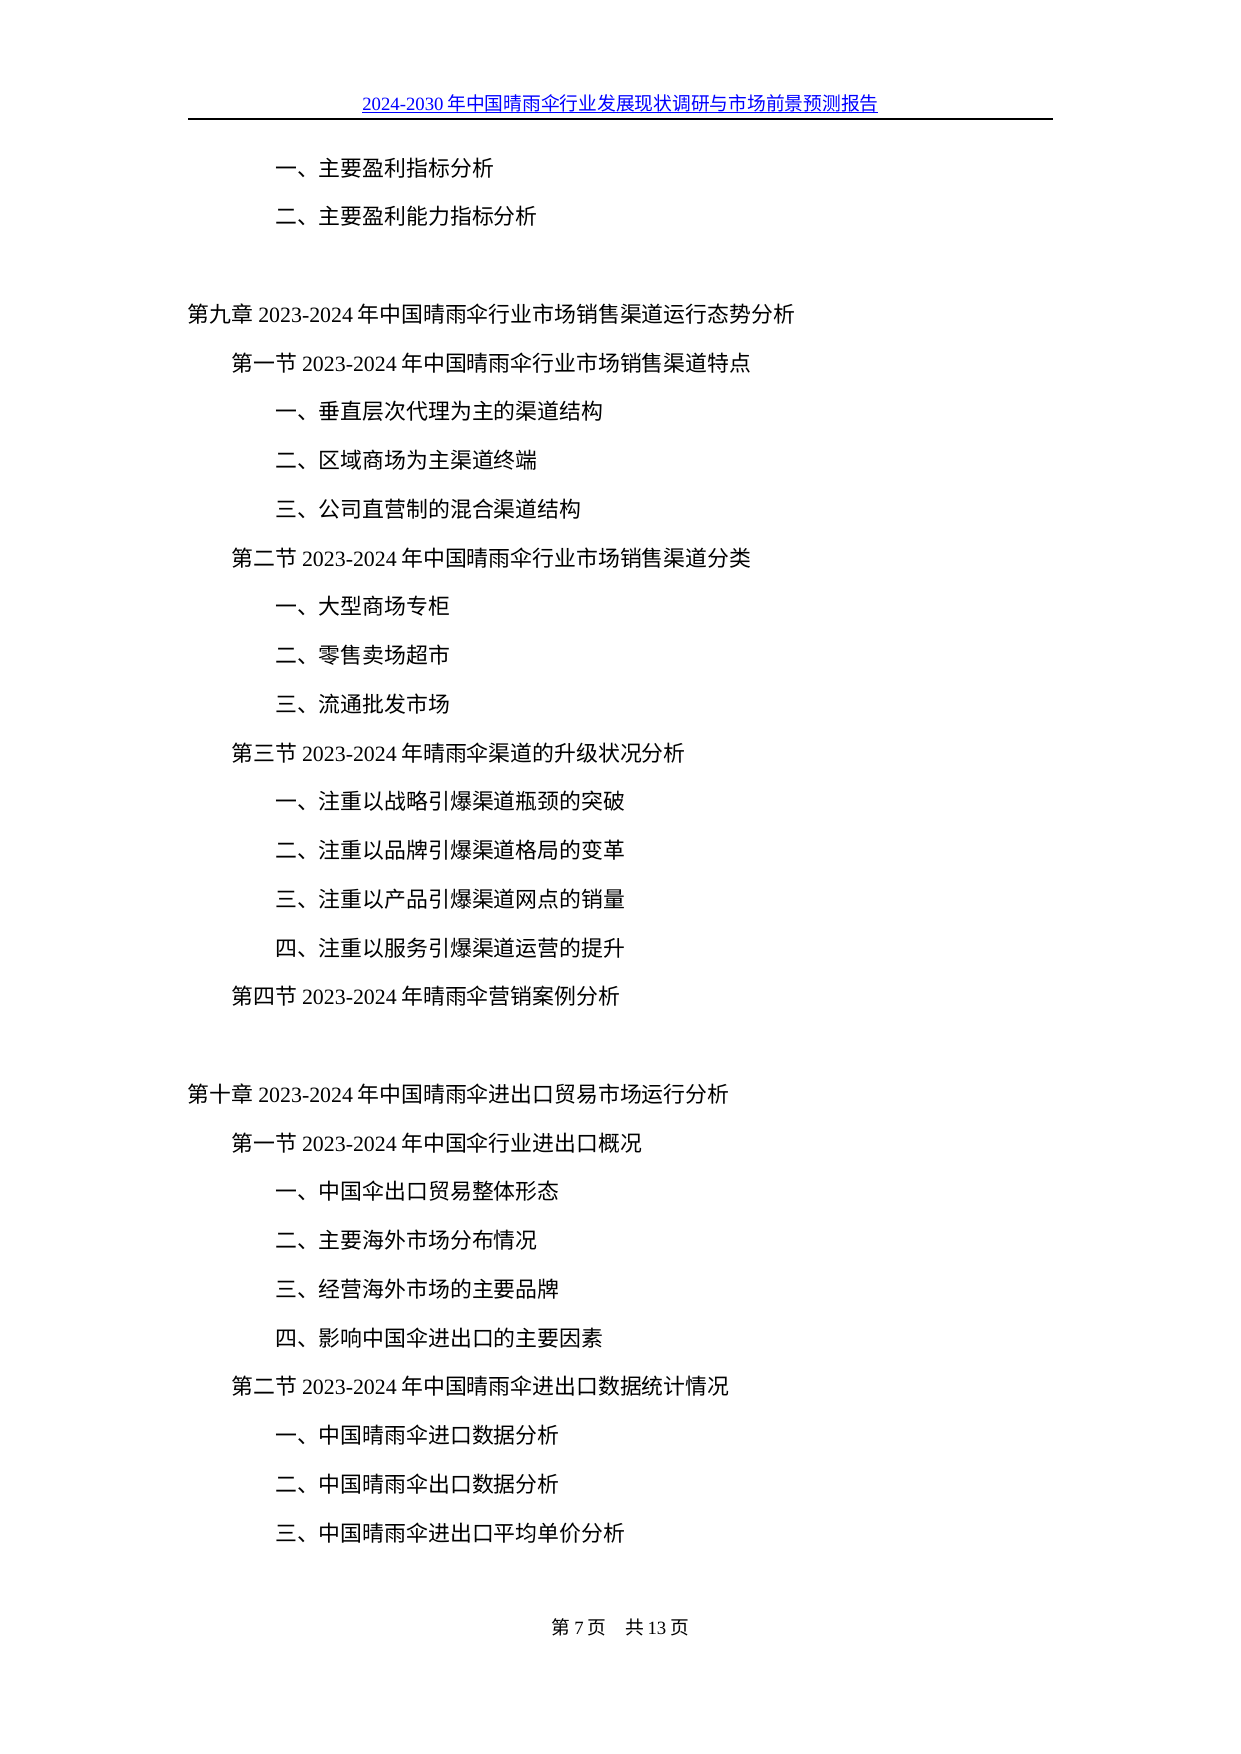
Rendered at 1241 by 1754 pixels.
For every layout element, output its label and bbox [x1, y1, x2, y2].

text [187, 150, 1053, 1548]
